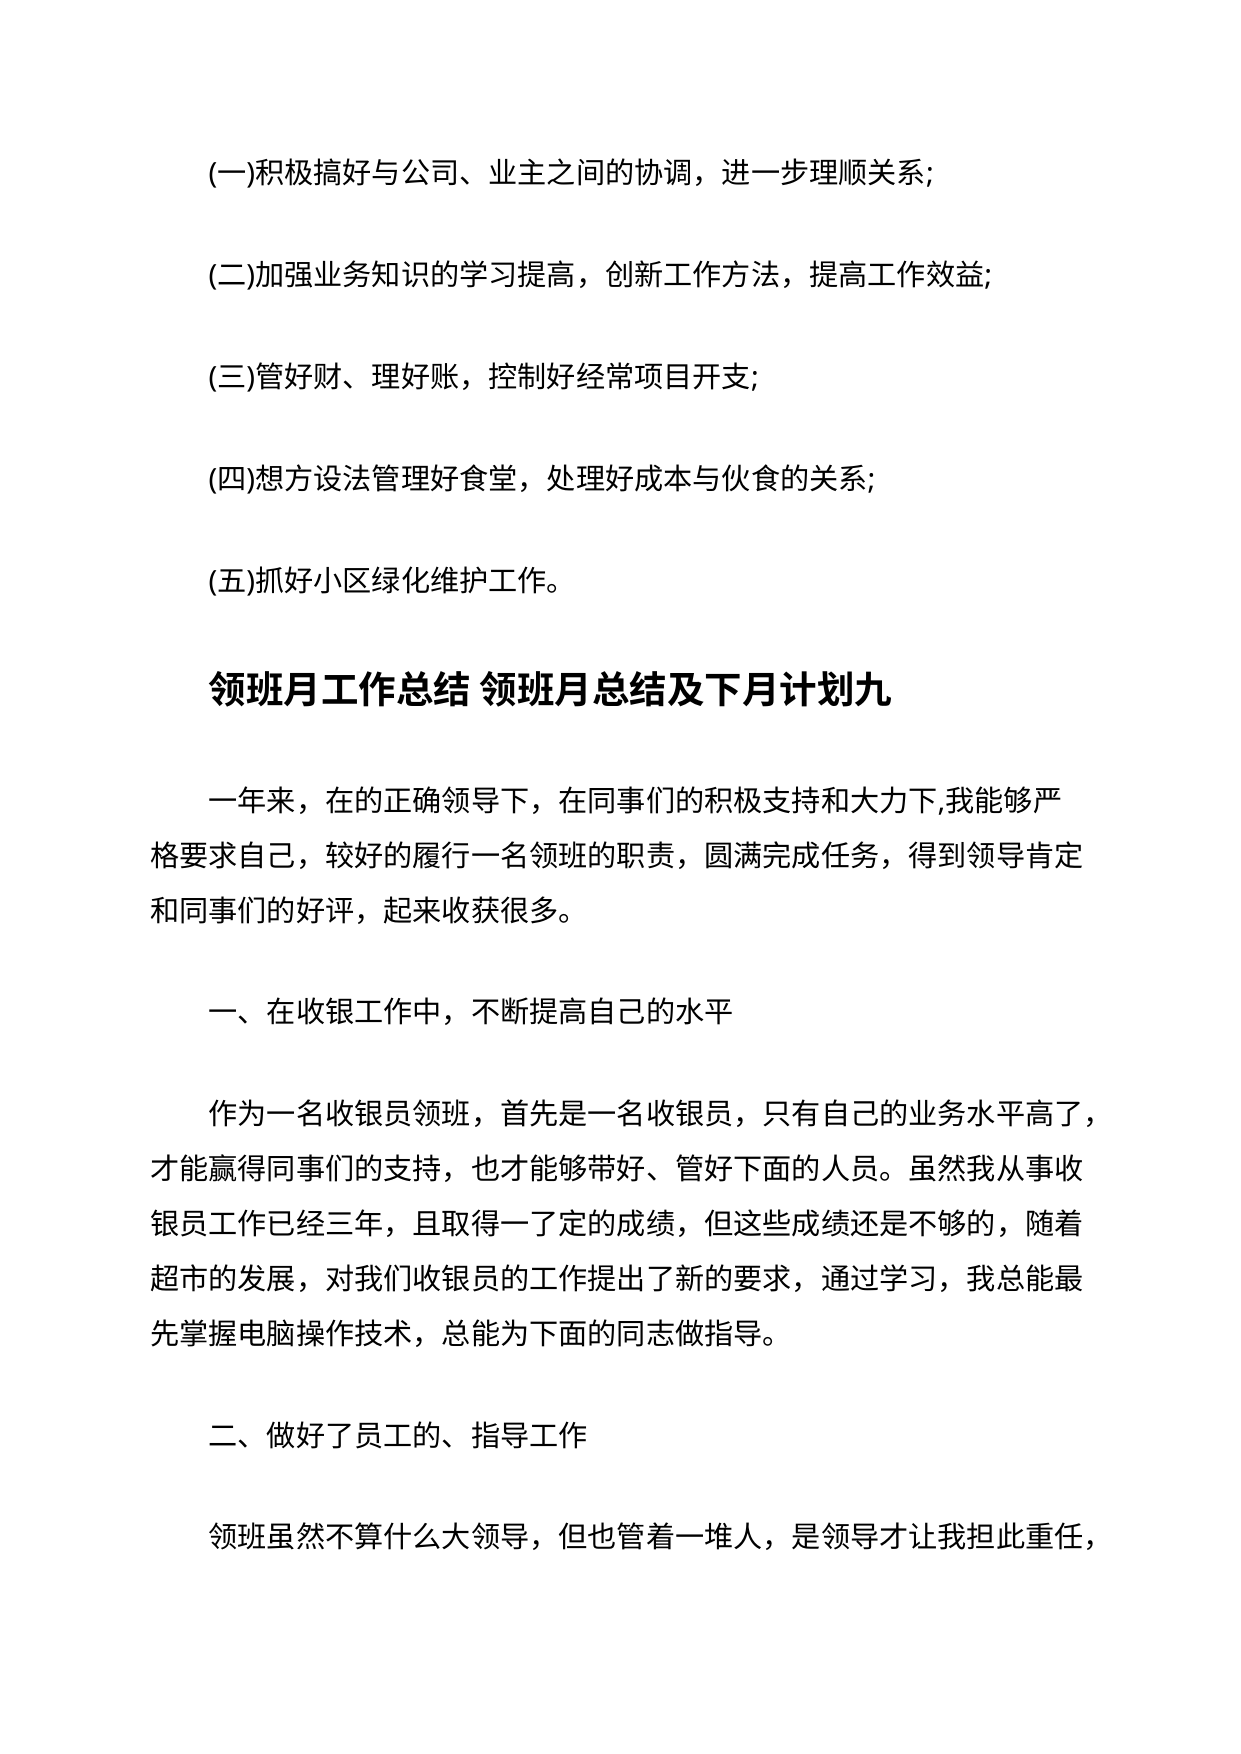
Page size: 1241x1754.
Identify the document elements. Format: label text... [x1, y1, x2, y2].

text (三)管好财、理好账，控制好经常项目开支; [150, 354, 1090, 396]
text 一、在收银工作中，不断提高自己的水平 [150, 989, 1090, 1031]
text 作为一名收银员领班，首先是一名收银员，只有自己的业务水平高了，才能赢得同事们的支持，也才能够带好、管好下面的人员。虽然我从事收银员工作已经三年，且取得一了定的成绩，但这些成绩还是不够的，随着超市的发展，对我们收银员的工作提出了新的要求，通过学习，我总能最先掌握电脑操作技术，总能为下面的同志做指导。 [150, 1091, 1090, 1353]
text (二)加强业务知识的学习提高，创新工作方法，提高工作效益; [150, 252, 1090, 294]
text 二、做好了员工的、指导工作 [150, 1412, 1090, 1454]
text (五)抓好小区绿化维护工作。 [150, 558, 1090, 600]
text 一年来，在的正确领导下，在同事们的积极支持和大力下,我能够严格要求自己，较好的履行一名领班的职责，圆满完成任务，得到领导肯定和同事们的好评，起来收获很多。 [150, 777, 1090, 929]
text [150, 1514, 1090, 1556]
text 领班月工作总结 领班月总结及下月计划九 [150, 660, 1090, 714]
text (一)积极搞好与公司、业主之间的协调，进一步理顺关系; [150, 150, 1090, 192]
text (四)想方设法管理好食堂，处理好成本与伙食的关系; [150, 456, 1090, 498]
